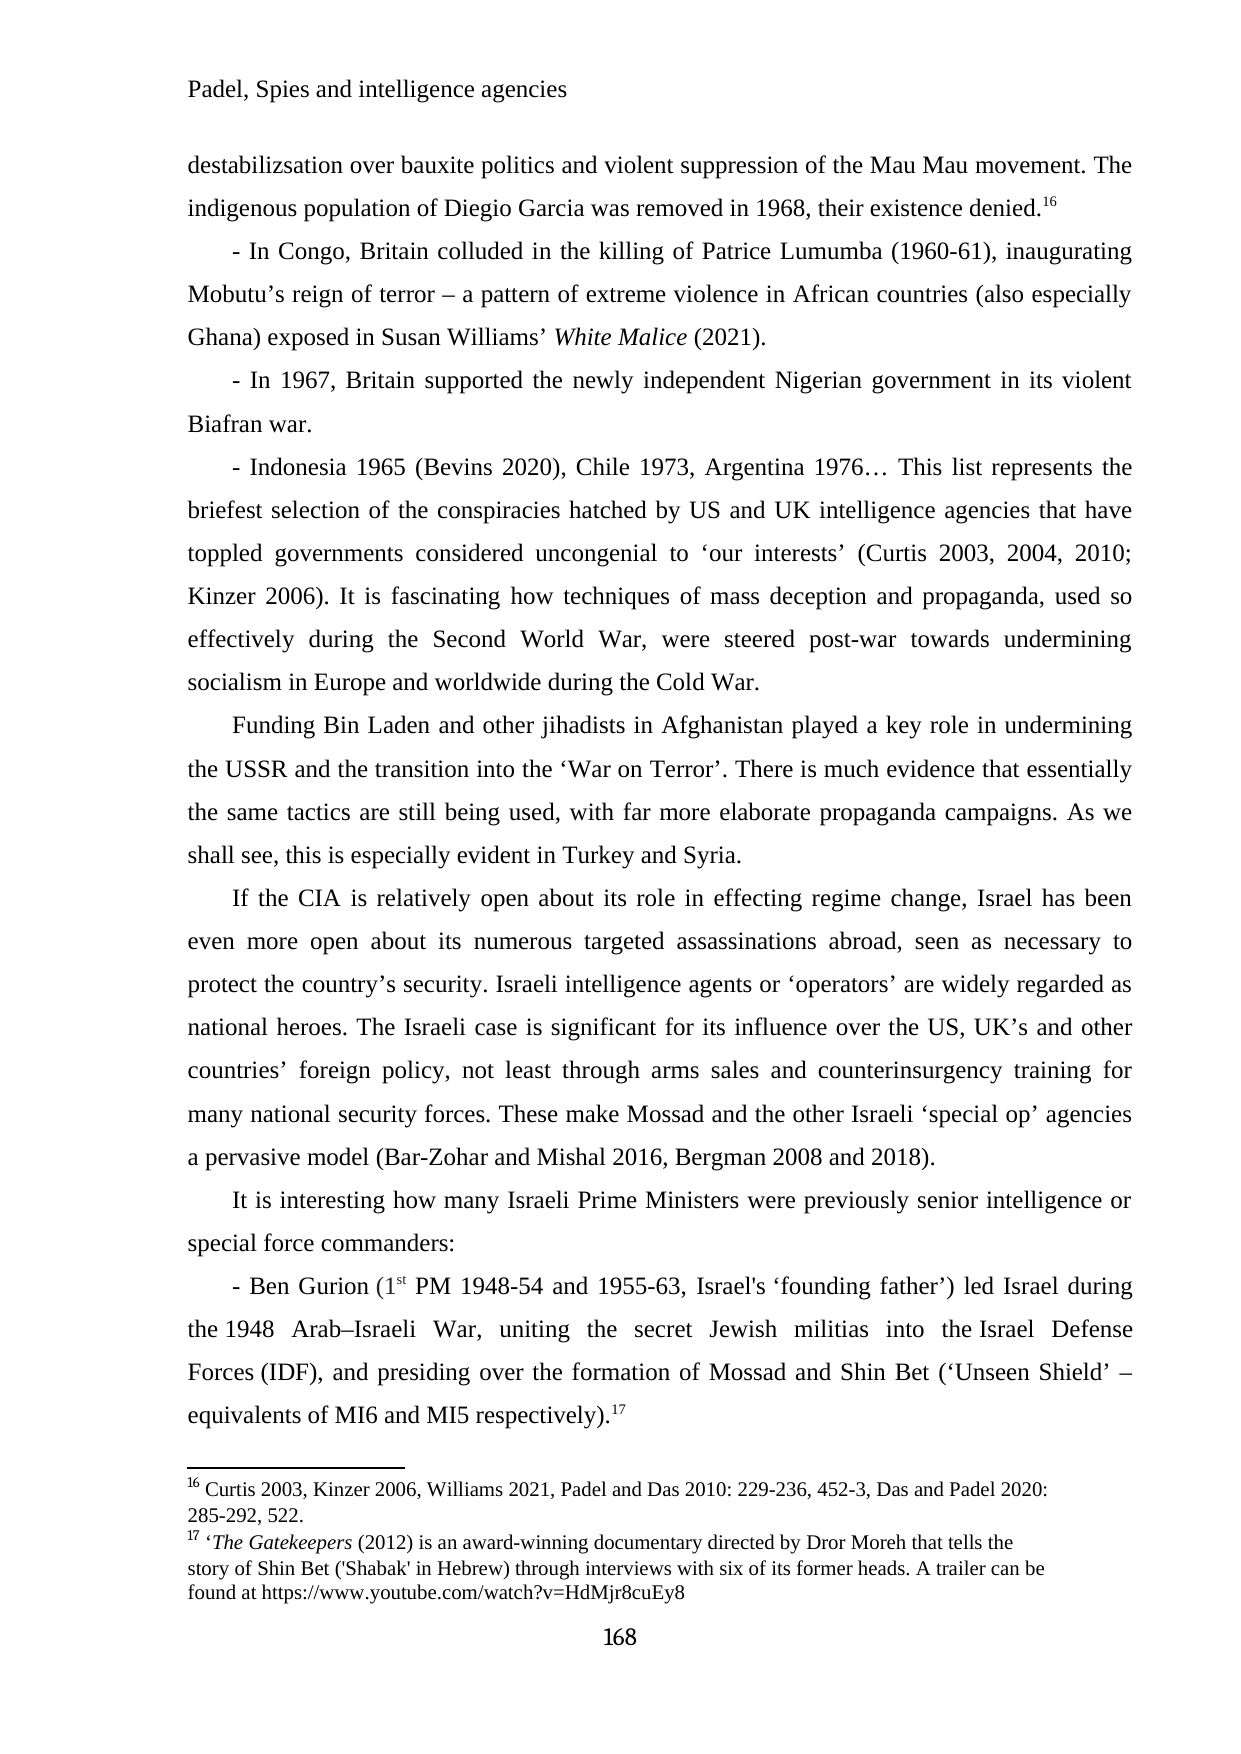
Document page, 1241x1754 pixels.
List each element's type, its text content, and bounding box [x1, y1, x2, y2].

text Funding Bin Laden and other jihadists in Afghanistan played a key role in undermining the USSR and the transition into the ‘War on Terror’. There is much evidence that essentially the same tactics are still being used, with far more elaborate propaganda campaigns. As we shall see, this is especially evident in Turkey and Syria. [187, 711, 1133, 869]
text - Ben Gurion (1st PM 1948-54 and 1955-63, Israel's ‘founding father’) led Israel during the 1948 Arab–Israeli War, uniting the secret Jewish militias into the Israel Defense Forces (IDF), and presiding over the formation of Mossad and Shin Bet (‘Unseen Shield’ – equivalents of MI6 and MI5 respectively). [187, 1271, 1133, 1326]
text - Indonesia 1965 (Bevins 2020), Chile 1973, Argentina 1976… This list represents the briefest selection of the conspiracies hatched by US and UK intelligence agencies that have toppled governments considered uncongenial to ‘our interests’ (Curtis 2003, 2004, 2010; Kinzer 2006). It is fascinating how techniques of mass deception and propaganda, used so effectively during the Second World War, were steered post-war towards undermining socialism in Europe and worldwide during the Cold War. [187, 452, 1133, 696]
text It is interesting how many Israeli Prime Ministers were previously senior intelligence or special force commanders: [187, 1185, 1133, 1257]
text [187, 150, 1133, 222]
text - In Congo, Britain colluded in the killing of Patrice Lumumba (1960-61), inaugurating Mobutu’s reign of terror – a pattern of extreme violence in African countries (also especially Ghana) exposed in Susan Williams’ White Malice (2021). [187, 236, 1133, 351]
text - In 1967, Britain supported the newly independent Nigerian government in its violent Biafran war. [187, 366, 1133, 437]
text If the CIA is relatively open about its role in effecting regime change, Israel has been even more open about its numerous targeted assassinations abroad, seen as necessary to protect the country’s security. Israeli intelligence agents or ‘operators’ are widely regarded as national heroes. The Israeli case is significant for its influence over the US, UK’s and other countries’ foreign policy, not least through arms sales and counterinsurgency training for many national security forces. These make Mossad and the other Israeli ‘special op’ agencies a pervasive model (Bar-Zohar and Mishal 2016, Bergman 2008 and 2018). [187, 883, 1133, 1171]
text - Ben Gurion (1st PM 1948-54 and 1955-63, Israel's ‘founding father’) led Israel during the 1948 Arab–Israeli War, uniting the secret Jewish militias into the Israel Defense Forces (IDF), and presiding over the formation of Mossad and Shin Bet (‘Unseen Shield’ – equivalents of MI6 and MI5 respectively). [187, 1327, 1133, 1429]
